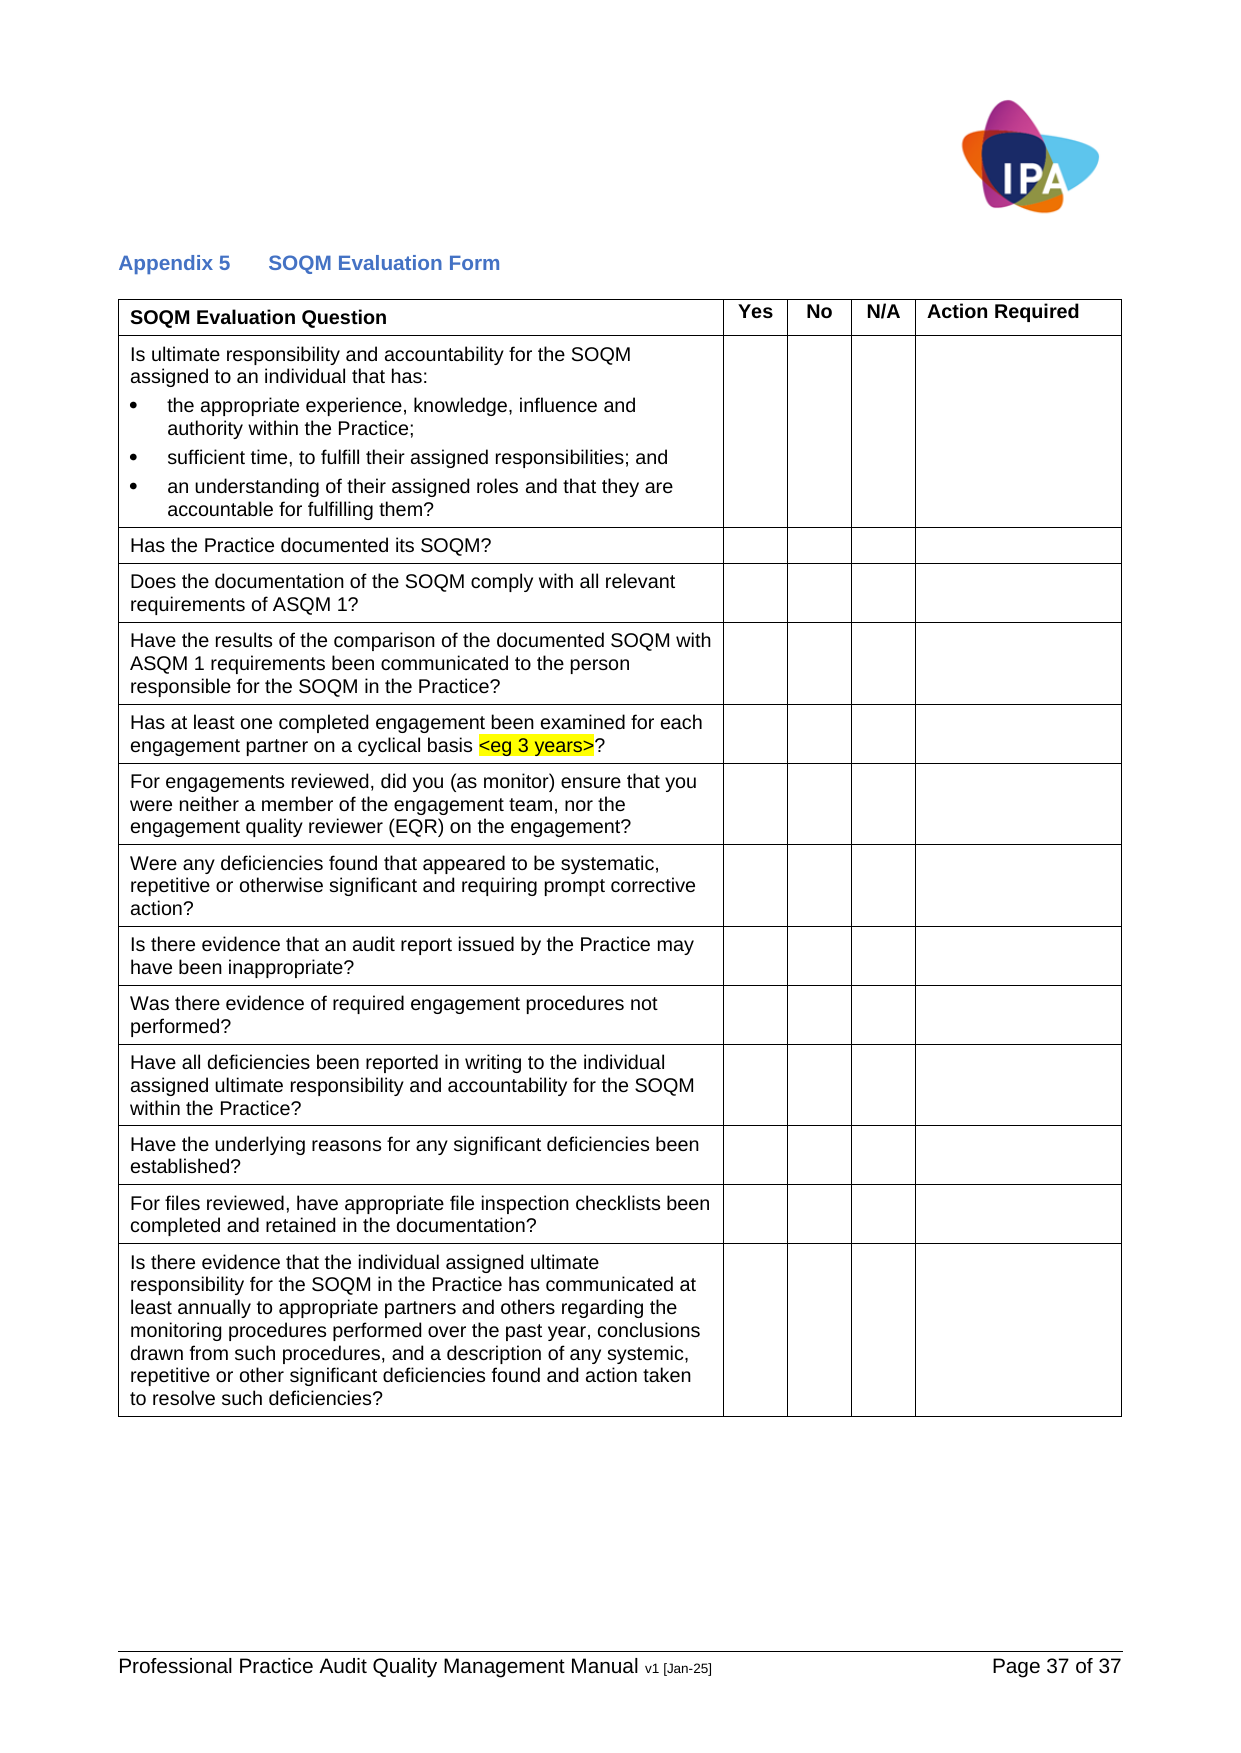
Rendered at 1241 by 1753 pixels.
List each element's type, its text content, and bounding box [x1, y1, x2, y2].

table_cell [852, 986, 915, 1044]
table_cell [724, 528, 787, 563]
table_cell [788, 845, 851, 926]
table_cell [788, 1244, 851, 1416]
table_cell [916, 1126, 1121, 1184]
table_cell [724, 927, 787, 985]
table_cell [916, 927, 1121, 985]
table_cell [916, 623, 1121, 703]
table_cell [788, 1045, 851, 1125]
table_header Action Required [916, 300, 1121, 335]
table_cell [788, 564, 851, 622]
table_cell Has at least one completed engagement been examined for each engagement partner on a cyclical basis <eg 3 years>? [119, 705, 723, 762]
table_cell [724, 1045, 787, 1125]
subtitle Appendix 5 SOQM Evaluation Form [118, 251, 1122, 275]
table_cell Was there evidence of required engagement procedures not performed? [119, 986, 723, 1044]
table_cell [724, 1244, 787, 1416]
table_cell [852, 1185, 915, 1243]
table_cell [852, 764, 915, 844]
table_cell Is ultimate responsibility and accountability for the SOQM assigned to an individual that has: the appropriate experience, knowledge, influence and authority within the Practice; sufficient time, to fulfill their assigned responsibilities; and an understanding of their assigned roles and that they are accountable for fulfilling them? [119, 336, 723, 527]
table_cell [788, 336, 851, 527]
table_cell [916, 764, 1121, 844]
table_cell [916, 528, 1121, 563]
table_cell Have the underlying reasons for any significant deficiencies been established? [119, 1126, 723, 1184]
table_cell [852, 927, 915, 985]
table_cell [852, 1244, 915, 1416]
table_cell Is there evidence that the individual assigned ultimate responsibility for the SOQM in the Practice has communicated at least annually to appropriate partners and others regarding the monitoring procedures performed over the past year, conclusions drawn from such procedures, and a description of any systemic, repetitive or other significant deficiencies found and action taken to resolve such deficiencies? [119, 1244, 723, 1416]
table_cell [852, 528, 915, 563]
table_cell [916, 564, 1121, 622]
table_cell [852, 1045, 915, 1125]
table_cell [788, 764, 851, 844]
table_cell [916, 986, 1121, 1044]
table_header SOQM Evaluation Question [119, 300, 723, 335]
table_cell Is there evidence that an audit report issued by the Practice may have been inappropriate? [119, 927, 723, 985]
table_cell [916, 845, 1121, 926]
table_header No [788, 300, 851, 335]
table_cell Has the Practice documented its SOQM? [119, 528, 723, 563]
table_cell [852, 564, 915, 622]
table_cell [852, 845, 915, 926]
table_cell [788, 705, 851, 762]
table_cell [916, 336, 1121, 527]
table_cell [724, 845, 787, 926]
table_header Yes [724, 300, 787, 335]
table_cell [788, 986, 851, 1044]
table_cell [852, 623, 915, 703]
table_cell [788, 927, 851, 985]
table_cell [916, 1185, 1121, 1243]
table_cell [852, 1126, 915, 1184]
table_cell [724, 705, 787, 762]
table_cell [788, 1185, 851, 1243]
table_cell [852, 336, 915, 527]
table_cell [916, 705, 1121, 762]
table_cell [852, 705, 915, 762]
table_header N/A [852, 300, 915, 335]
table_cell [724, 336, 787, 527]
table_cell [724, 764, 787, 844]
table_cell [916, 1045, 1121, 1125]
table_cell [916, 1244, 1121, 1416]
table_cell [724, 1126, 787, 1184]
table_cell [788, 623, 851, 703]
picture [926, 73, 1123, 251]
table_cell Have all deficiencies been reported in writing to the individual assigned ultimate responsibility and accountability for the SOQM within the Practice? [119, 1045, 723, 1125]
table_cell [724, 986, 787, 1044]
table_cell [724, 1185, 787, 1243]
table_cell Does the documentation of the SOQM comply with all relevant requirements of ASQM 1? [119, 564, 723, 622]
table_cell [788, 528, 851, 563]
table_cell For files reviewed, have appropriate file inspection checklists been completed and retained in the documentation? [119, 1185, 723, 1243]
table_cell [724, 564, 787, 622]
table_cell Have the results of the comparison of the documented SOQM with ASQM 1 requirements been communicated to the person responsible for the SOQM in the Practice? [119, 623, 723, 703]
table_cell [724, 623, 787, 703]
table_cell Were any deficiencies found that appeared to be systematic, repetitive or otherwise significant and requiring prompt corrective action? [119, 845, 723, 926]
table_cell For engagements reviewed, did you (as monitor) ensure that you were neither a member of the engagement team, nor the engagement quality reviewer (EQR) on the engagement? [119, 764, 723, 844]
table_cell [788, 1126, 851, 1184]
